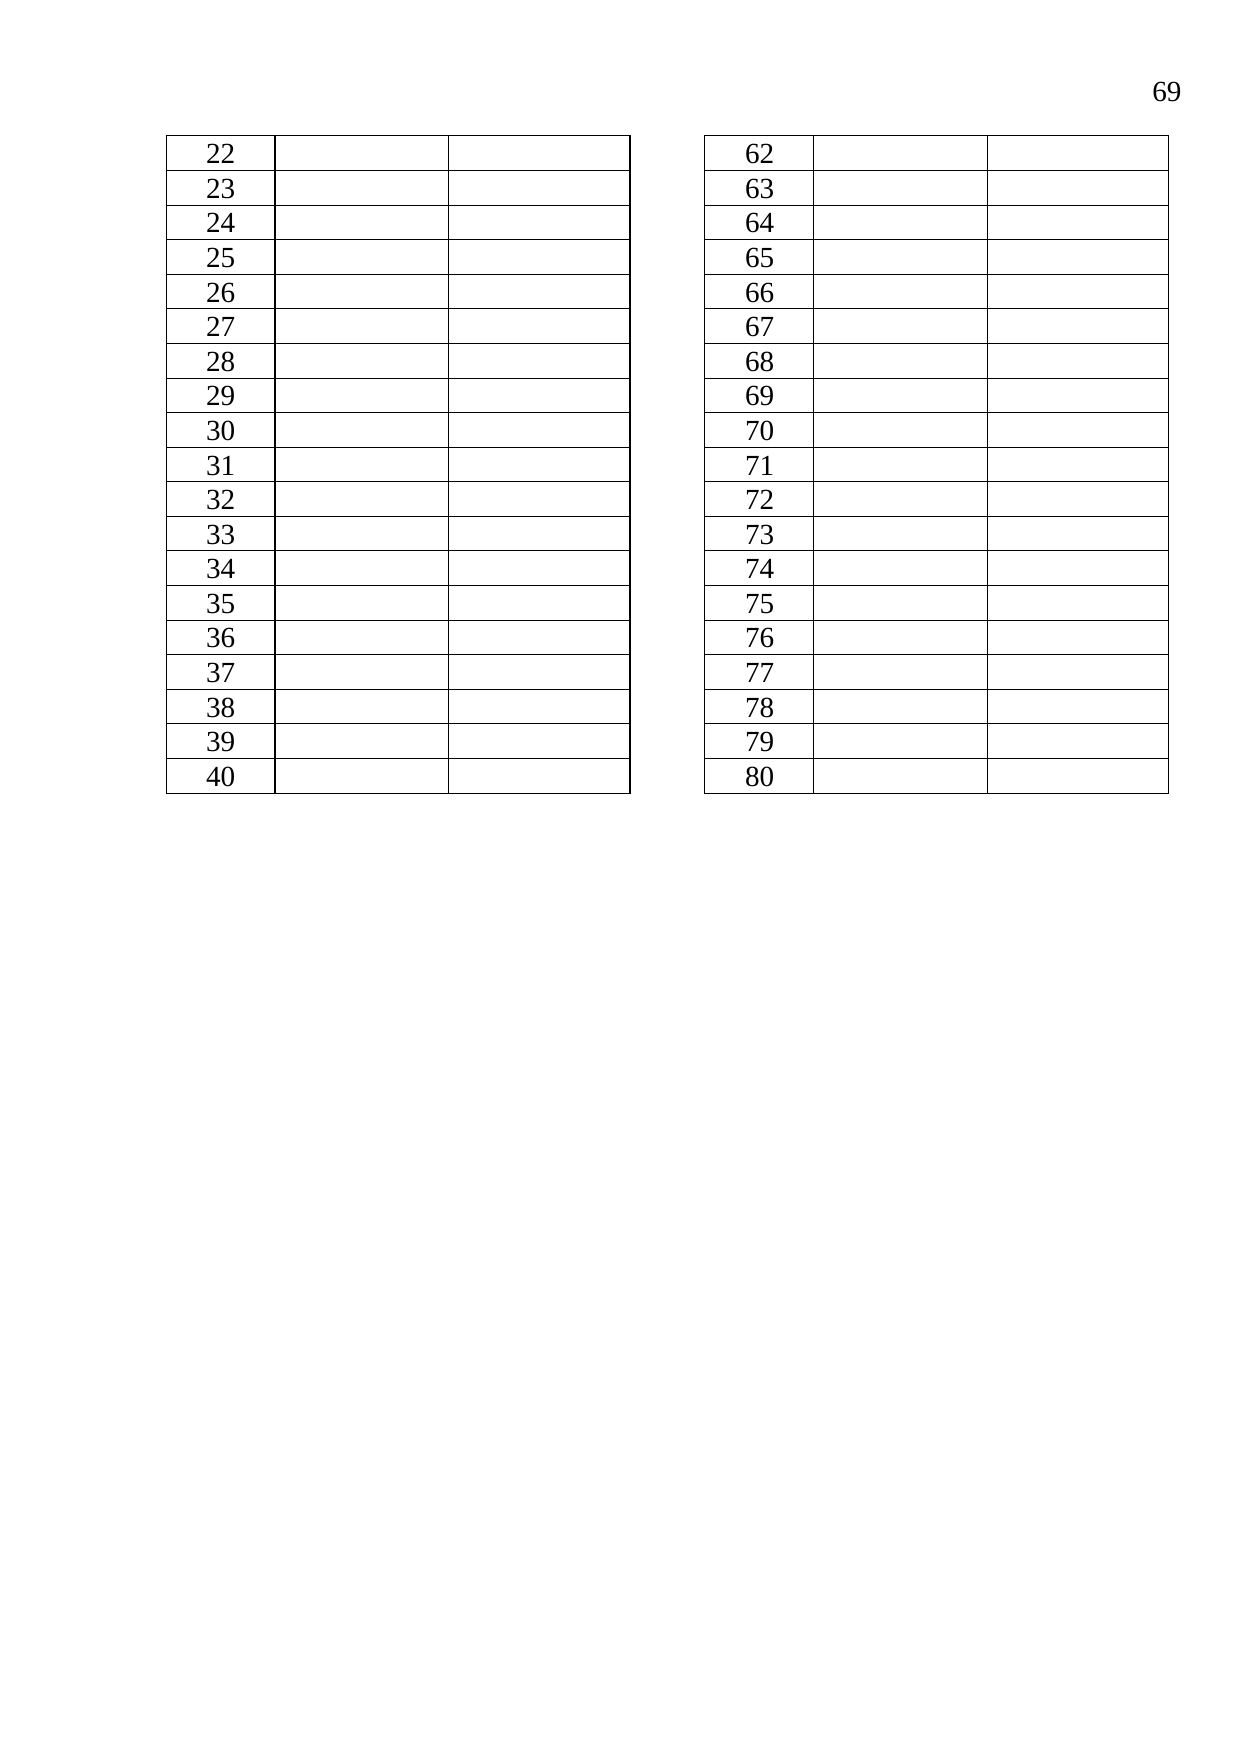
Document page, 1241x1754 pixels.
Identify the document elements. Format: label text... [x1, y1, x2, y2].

table_cell 64 [705, 206, 813, 239]
table_cell [449, 275, 629, 308]
table_cell [814, 724, 987, 758]
table_cell [449, 206, 629, 239]
table_cell [988, 586, 1168, 619]
table_cell 30 [167, 413, 274, 447]
table_cell 71 [705, 448, 813, 481]
table_cell [276, 136, 448, 170]
table_cell 63 [705, 171, 813, 204]
table_cell 69 [705, 379, 813, 412]
table_cell [276, 309, 448, 343]
table_cell [814, 448, 987, 481]
table_cell [276, 759, 448, 792]
table_cell 39 [167, 724, 274, 758]
table_cell 32 [167, 482, 274, 516]
table_cell 26 [167, 275, 274, 308]
table_cell 38 [167, 690, 274, 723]
table_cell [449, 586, 629, 619]
table_cell [449, 482, 629, 516]
table_cell 28 [167, 344, 274, 377]
table_cell [814, 171, 987, 204]
table_cell [276, 448, 448, 481]
table_cell [276, 413, 448, 447]
table_cell [988, 621, 1168, 654]
table_cell [988, 309, 1168, 343]
table_cell 24 [167, 206, 274, 239]
table_cell [449, 171, 629, 204]
table_cell [449, 240, 629, 274]
table_cell [276, 275, 448, 308]
table_cell 67 [705, 309, 813, 343]
table_cell [449, 309, 629, 343]
table_cell [988, 724, 1168, 758]
table_cell [814, 240, 987, 274]
table_cell [276, 344, 448, 377]
table_cell [988, 690, 1168, 723]
table_cell 34 [167, 551, 274, 585]
table_cell [814, 206, 987, 239]
table_cell [449, 379, 629, 412]
table_cell [988, 240, 1168, 274]
table_cell [814, 517, 987, 550]
table_cell 35 [167, 586, 274, 619]
table_cell 72 [705, 482, 813, 516]
table_cell [449, 413, 629, 447]
table_cell 23 [167, 171, 274, 204]
table_cell [814, 309, 987, 343]
table_cell [988, 551, 1168, 585]
table_cell [449, 759, 629, 792]
table_cell [276, 724, 448, 758]
table_cell 68 [705, 344, 813, 377]
table_cell [814, 344, 987, 377]
table_cell [988, 655, 1168, 689]
table_cell [276, 482, 448, 516]
table_cell 80 [705, 759, 813, 792]
table_cell [814, 136, 987, 170]
table_cell [988, 379, 1168, 412]
table_cell 74 [705, 551, 813, 585]
table_cell [814, 482, 987, 516]
table_cell [814, 621, 987, 654]
table_cell [988, 759, 1168, 792]
table_cell [814, 379, 987, 412]
table_cell 78 [705, 690, 813, 723]
table_cell [988, 482, 1168, 516]
table_cell [276, 690, 448, 723]
table_cell [988, 206, 1168, 239]
table_cell [449, 621, 629, 654]
table_cell [988, 448, 1168, 481]
table_cell [814, 551, 987, 585]
table_cell 31 [167, 448, 274, 481]
table_cell [449, 551, 629, 585]
table_cell 76 [705, 621, 813, 654]
table_cell [276, 655, 448, 689]
table_cell [814, 690, 987, 723]
table_cell 62 [705, 136, 813, 170]
table_cell 40 [167, 759, 274, 792]
table_cell [449, 724, 629, 758]
table_cell 79 [705, 724, 813, 758]
table_cell [449, 448, 629, 481]
table_cell [814, 413, 987, 447]
table_cell 33 [167, 517, 274, 550]
table_cell [276, 517, 448, 550]
table_cell [449, 136, 629, 170]
table_cell [988, 344, 1168, 377]
table_cell [276, 171, 448, 204]
table_cell [814, 275, 987, 308]
table_cell 73 [705, 517, 813, 550]
table_cell [449, 655, 629, 689]
table_cell 75 [705, 586, 813, 619]
table_cell 65 [705, 240, 813, 274]
table_cell 66 [705, 275, 813, 308]
table_cell [814, 759, 987, 792]
table_cell 29 [167, 379, 274, 412]
table_cell [814, 655, 987, 689]
table_cell [449, 690, 629, 723]
table_cell 27 [167, 309, 274, 343]
table_cell 36 [167, 621, 274, 654]
table_cell 22 [167, 136, 274, 170]
table_cell 70 [705, 413, 813, 447]
table_cell 25 [167, 240, 274, 274]
table_cell [449, 517, 629, 550]
table_cell [276, 586, 448, 619]
table_cell [814, 586, 987, 619]
table_cell [988, 517, 1168, 550]
table_cell [276, 551, 448, 585]
table_cell 37 [167, 655, 274, 689]
table_cell [276, 206, 448, 239]
table_cell [276, 379, 448, 412]
table_cell [988, 413, 1168, 447]
table_cell [276, 240, 448, 274]
table_cell [988, 136, 1168, 170]
table_cell 77 [705, 655, 813, 689]
table_cell [449, 344, 629, 377]
table_cell [988, 171, 1168, 204]
table_cell [988, 275, 1168, 308]
table_cell [276, 621, 448, 654]
